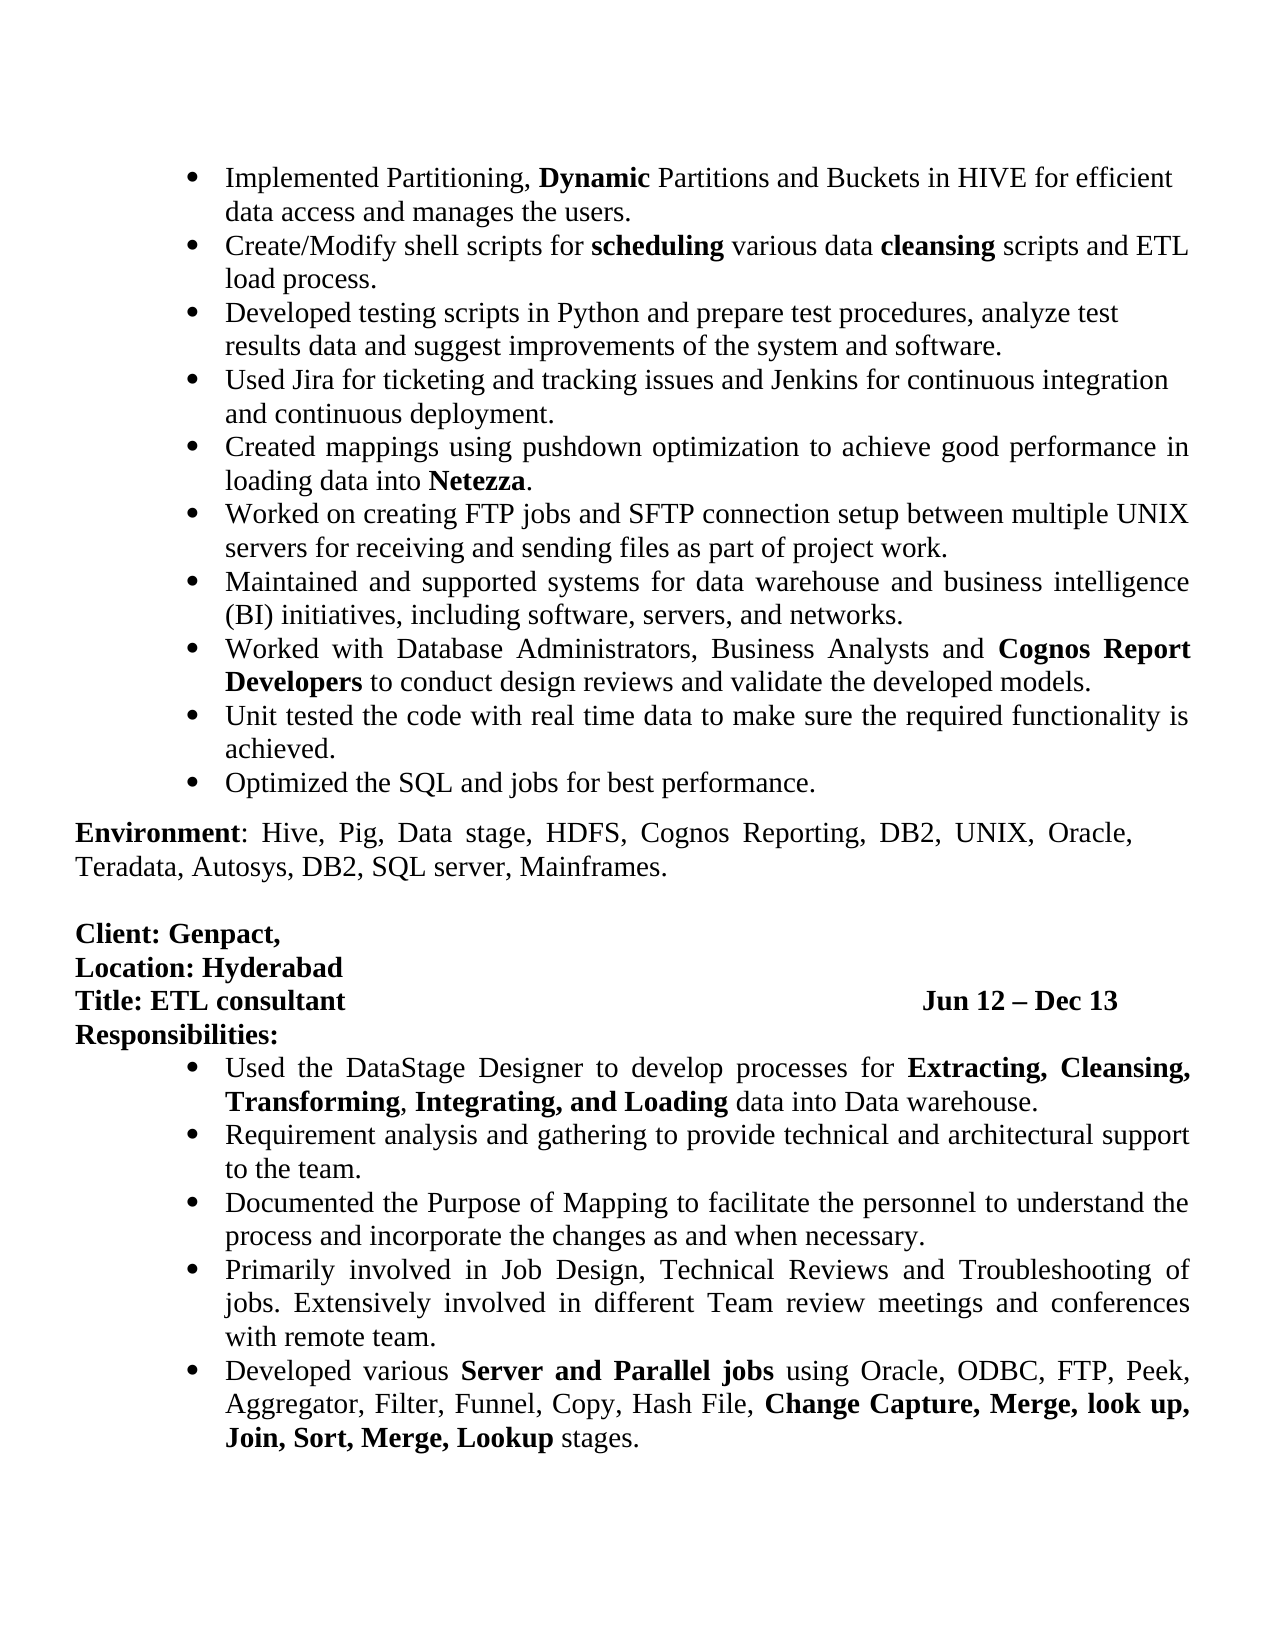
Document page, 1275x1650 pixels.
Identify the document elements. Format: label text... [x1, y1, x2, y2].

list Worked on creating FTP jobs and SFTP connection setup between multiple UNIX servers for receiving and sending files as part of project work. [187, 496, 1191, 564]
text Responsibilities: [75, 1017, 1134, 1050]
list Implemented Partitioning, Dynamic Partitions and Buckets in HIVE for efficient data access and manages the users. [187, 161, 1191, 228]
list Primarily involved in Job Design, Technical Reviews and Troubleshooting of jobs. Extensively involved in different Team review meetings and conferences with remote team. [187, 1252, 1191, 1353]
list Unit tested the code with real time data to make sure the required functionality is achieved. [187, 698, 1191, 765]
list Used the DataStage Designer to develop processes for Extracting, Cleansing, Transforming, Integrating, and Loading data into Data warehouse. [187, 1050, 1191, 1117]
list Developed various Server and Parallel jobs using Oracle, ODBC, FTP, Peek, Aggregator, Filter, Funnel, Copy, Hash File, Change Capture, Merge, look up, Join, Sort, Merge, Lookup stages. [187, 1353, 1191, 1453]
list Documented the Purpose of Mapping to facilitate the personnel to understand the process and incorporate the changes as and when necessary. [187, 1185, 1191, 1252]
text Client: Genpact, [75, 916, 1191, 950]
list Worked with Database Administrators, Business Analysts and Cognos Report Developers to conduct design reviews and validate the developed models. [187, 631, 1191, 698]
list Maintained and supported systems for data warehouse and business intelligence (BI) initiatives, including software, servers, and networks. [187, 564, 1191, 631]
list Used Jira for ticketing and tracking issues and Jenkins for continuous integration and continuous deployment. [187, 362, 1191, 429]
text Title: ETL consultant Jun 12 – Dec 13 [75, 983, 1134, 1017]
list Created mappings using pushdown optimization to achieve good performance in loading data into Netezza. [187, 429, 1191, 496]
text Environment: Hive, Pig, Data stage, HDFS, Cognos Reporting, DB2, UNIX, Oracle, Teradata, Autosys, DB2, SQL server, Mainframes. [75, 816, 1134, 883]
list Optimized the SQL and jobs for best performance. [187, 765, 1134, 799]
list Create/Modify shell scripts for scheduling various data cleansing scripts and ETL load process. [187, 228, 1191, 295]
list Developed testing scripts in Python and prepare test procedures, analyze test results data and suggest improvements of the system and software. [187, 295, 1191, 362]
text Location: Hyderabad [75, 950, 1191, 983]
list Requirement analysis and gathering to provide technical and architectural support to the team. [187, 1117, 1191, 1185]
